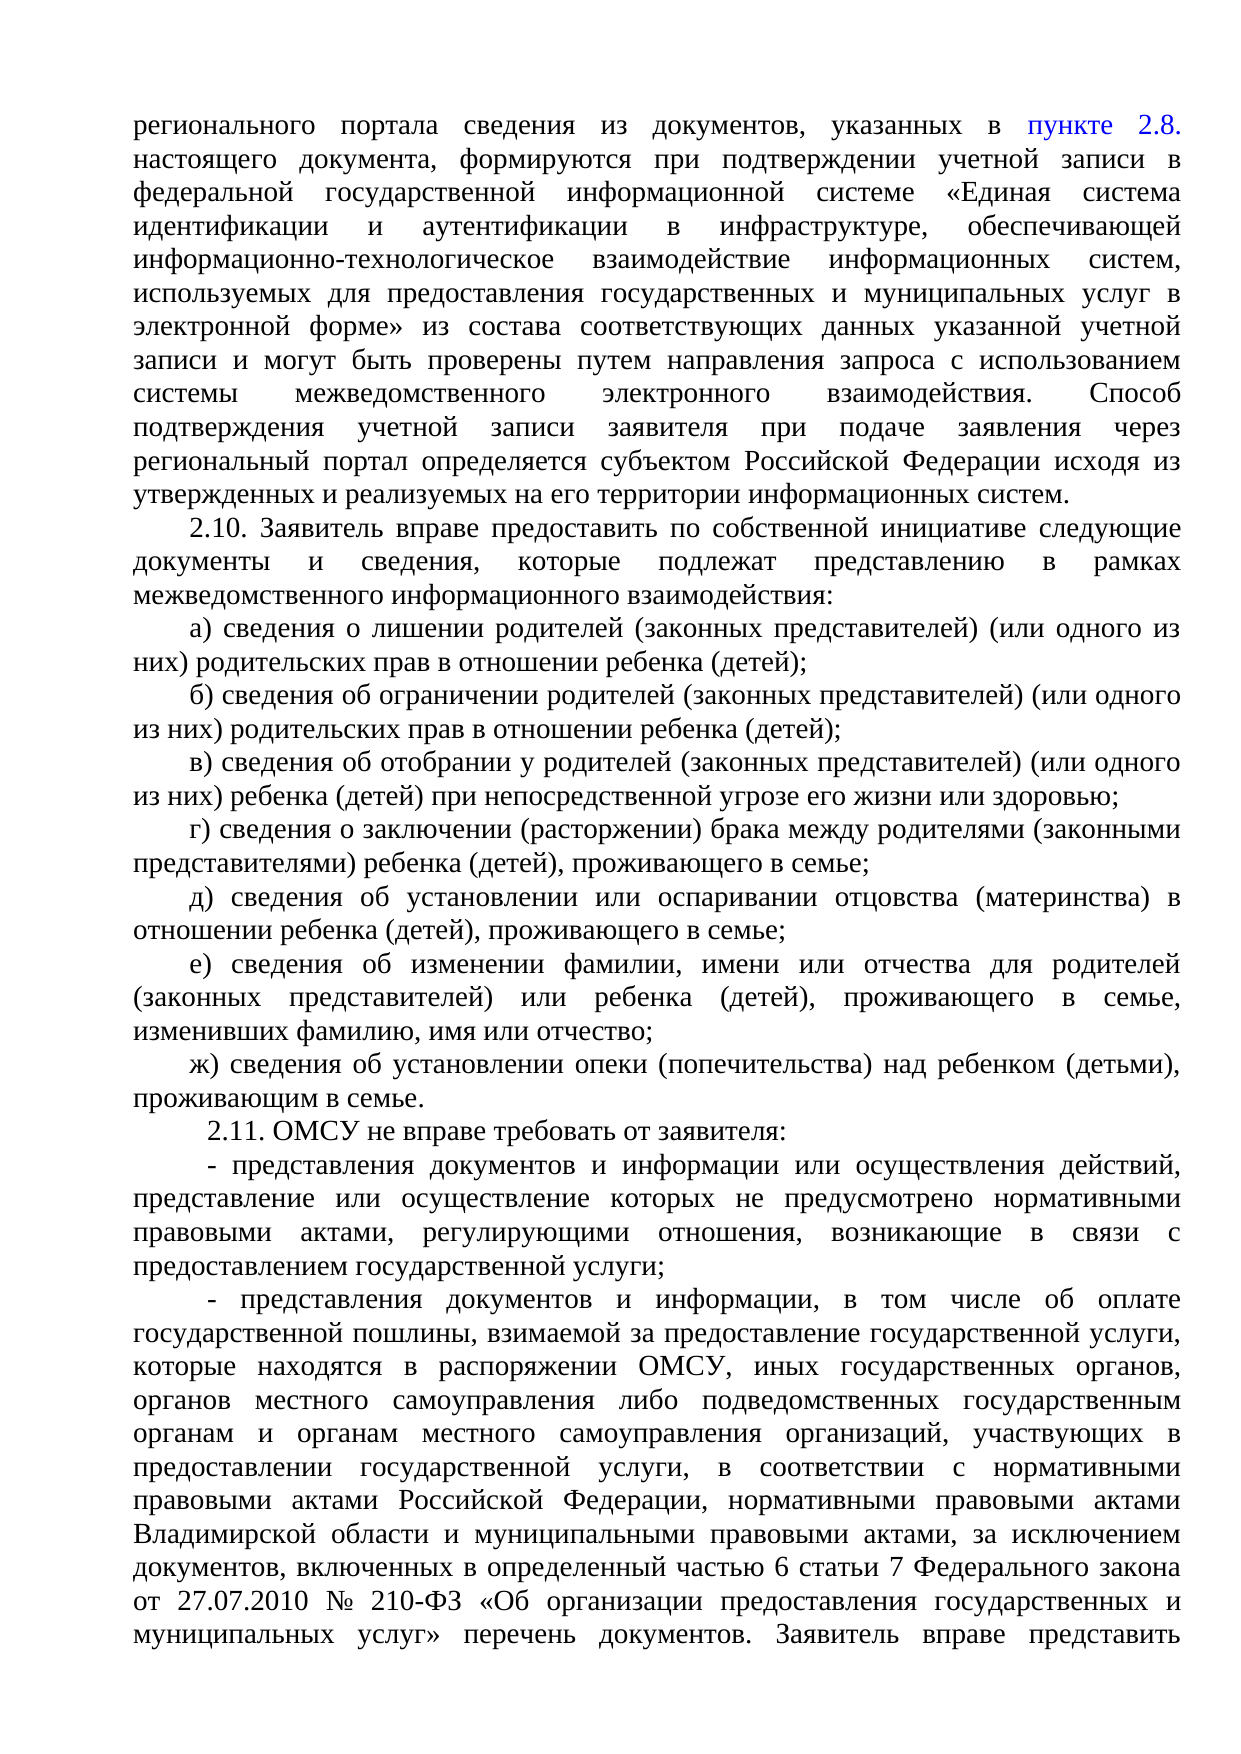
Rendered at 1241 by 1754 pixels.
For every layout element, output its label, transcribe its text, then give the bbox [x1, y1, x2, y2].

text е) сведения об изменении фамилии, имени или отчества для родителей (законных представителей) или ребенка (детей), проживающего в семье, изменивших фамилию, имя или отчество; [133, 946, 1182, 1046]
text - представления документов и информации или осуществления действий, представление или осуществление которых не предусмотрено нормативными правовыми актами, регулирующими отношения, возникающие в связи с предоставлением государственной услуги; [133, 1147, 1182, 1281]
text в) сведения об отобрании у родителей (законных представителей) (или одного из них) ребенка (детей) при непосредственной угрозе его жизни или здоровью; [133, 744, 1182, 812]
text 2.10. Заявитель вправе предоставить по собственной инициативе следующие документы и сведения, которые подлежат представлению в рамках межведомственного информационного взаимодействия: [133, 510, 1182, 610]
text б) сведения об ограничении родителей (законных представителей) (или одного из них) родительских прав в отношении ребенка (детей); [133, 677, 1182, 744]
text д) сведения об установлении или оспаривании отцовства (материнства) в отношении ребенка (детей), проживающего в семье; [133, 879, 1182, 946]
text а) сведения о лишении родителей (законных представителей) (или одного из них) родительских прав в отношении ребенка (детей); [133, 610, 1182, 677]
text 2.11. ОМСУ не вправе требовать от заявителя: [133, 1113, 1182, 1147]
text г) сведения о заключении (расторжении) брака между родителями (законными представителями) ребенка (детей), проживающего в семье; [133, 812, 1182, 879]
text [133, 107, 1182, 510]
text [133, 1281, 1182, 1650]
text ж) сведения об установлении опеки (попечительства) над ребенком (детьми), проживающим в семье. [133, 1046, 1182, 1113]
